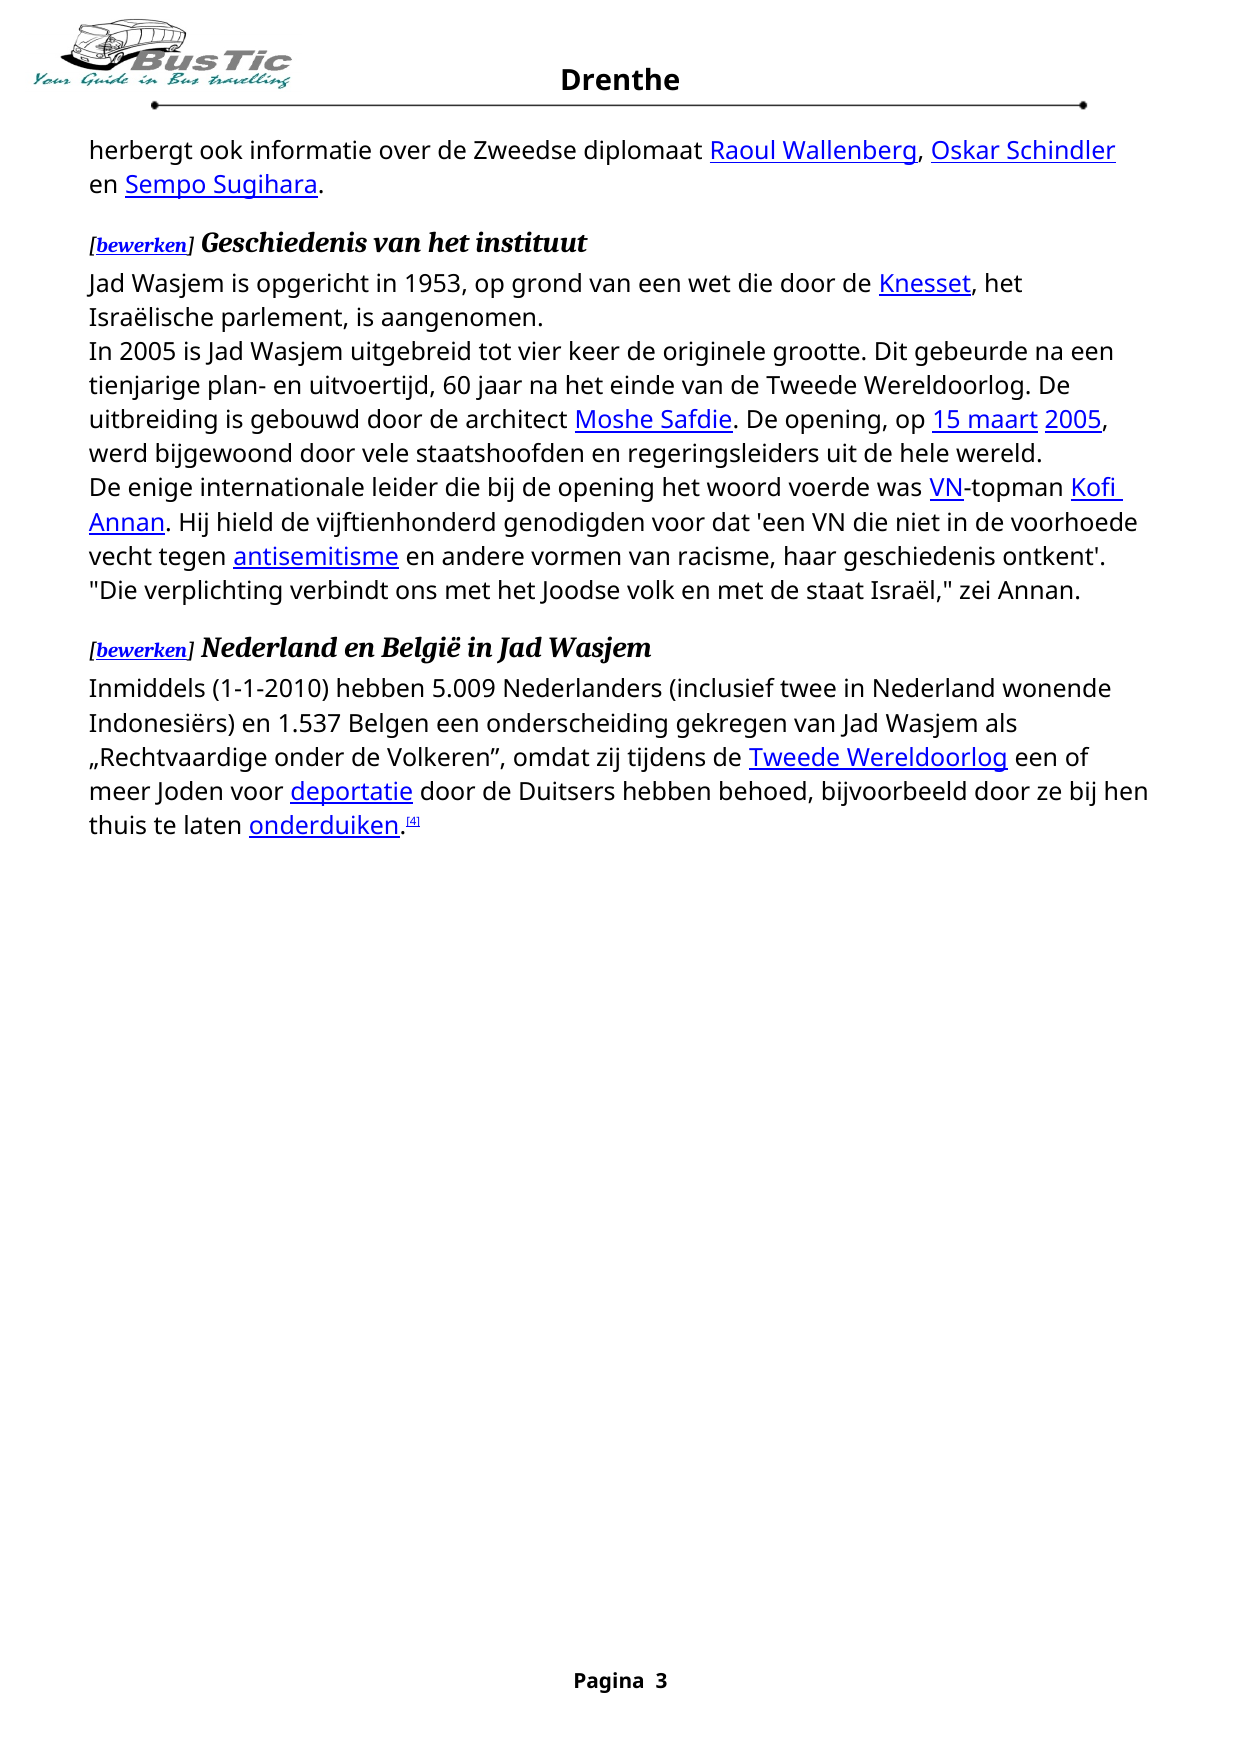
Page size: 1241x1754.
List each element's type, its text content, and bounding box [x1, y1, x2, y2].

subtitle [bewerken] Nederland en België in Jad Wasjem [89, 631, 1152, 665]
text Jad Wasjem is opgericht in 1953, op grond van een wet die door de Knesset, het Israëlische parlement, is aangenomen. [89, 266, 1152, 334]
picture [24, 15, 302, 92]
picture [151, 98, 1089, 115]
text In 2005 is Jad Wasjem uitgebreid tot vier keer de originele grootte. Dit gebeurde na een tienjarige plan- en uitvoertijd, 60 jaar na het einde van de Tweede Wereldoorlog. De uitbreiding is gebouwd door de architect Moshe Safdie. De opening, op 15 maart 2005, werd bijgewoond door vele staatshoofden en regeringsleiders uit de hele wereld. [89, 334, 1152, 470]
subtitle [bewerken] Geschiedenis van het instituut [89, 226, 1152, 259]
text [89, 133, 1152, 201]
text Inmiddels (1-1-2010) hebben 5.009 Nederlanders (inclusief twee in Nederland wonende Indonesiërs) en 1.537 Belgen een onderscheiding gekregen van Jad Wasjem als „Rechtvaardige onder de Volkeren”, omdat zij tijdens de Tweede Wereldoorlog een of meer Joden voor deportatie door de Duitsers hebben behoed, bijvoorbeeld door ze bij hen thuis te laten onderduiken.[4] [89, 671, 1152, 841]
text De enige internationale leider die bij de opening het woord voerde was VN-topman Kofi Annan. Hij hield de vijftienhonderd genodigden voor dat 'een VN die niet in de voorhoede vecht tegen antisemitisme en andere vormen van racisme, haar geschiedenis ontkent'. "Die verplichting verbindt ons met het Joodse volk en met de staat Israël," zei Annan. [89, 470, 1152, 606]
